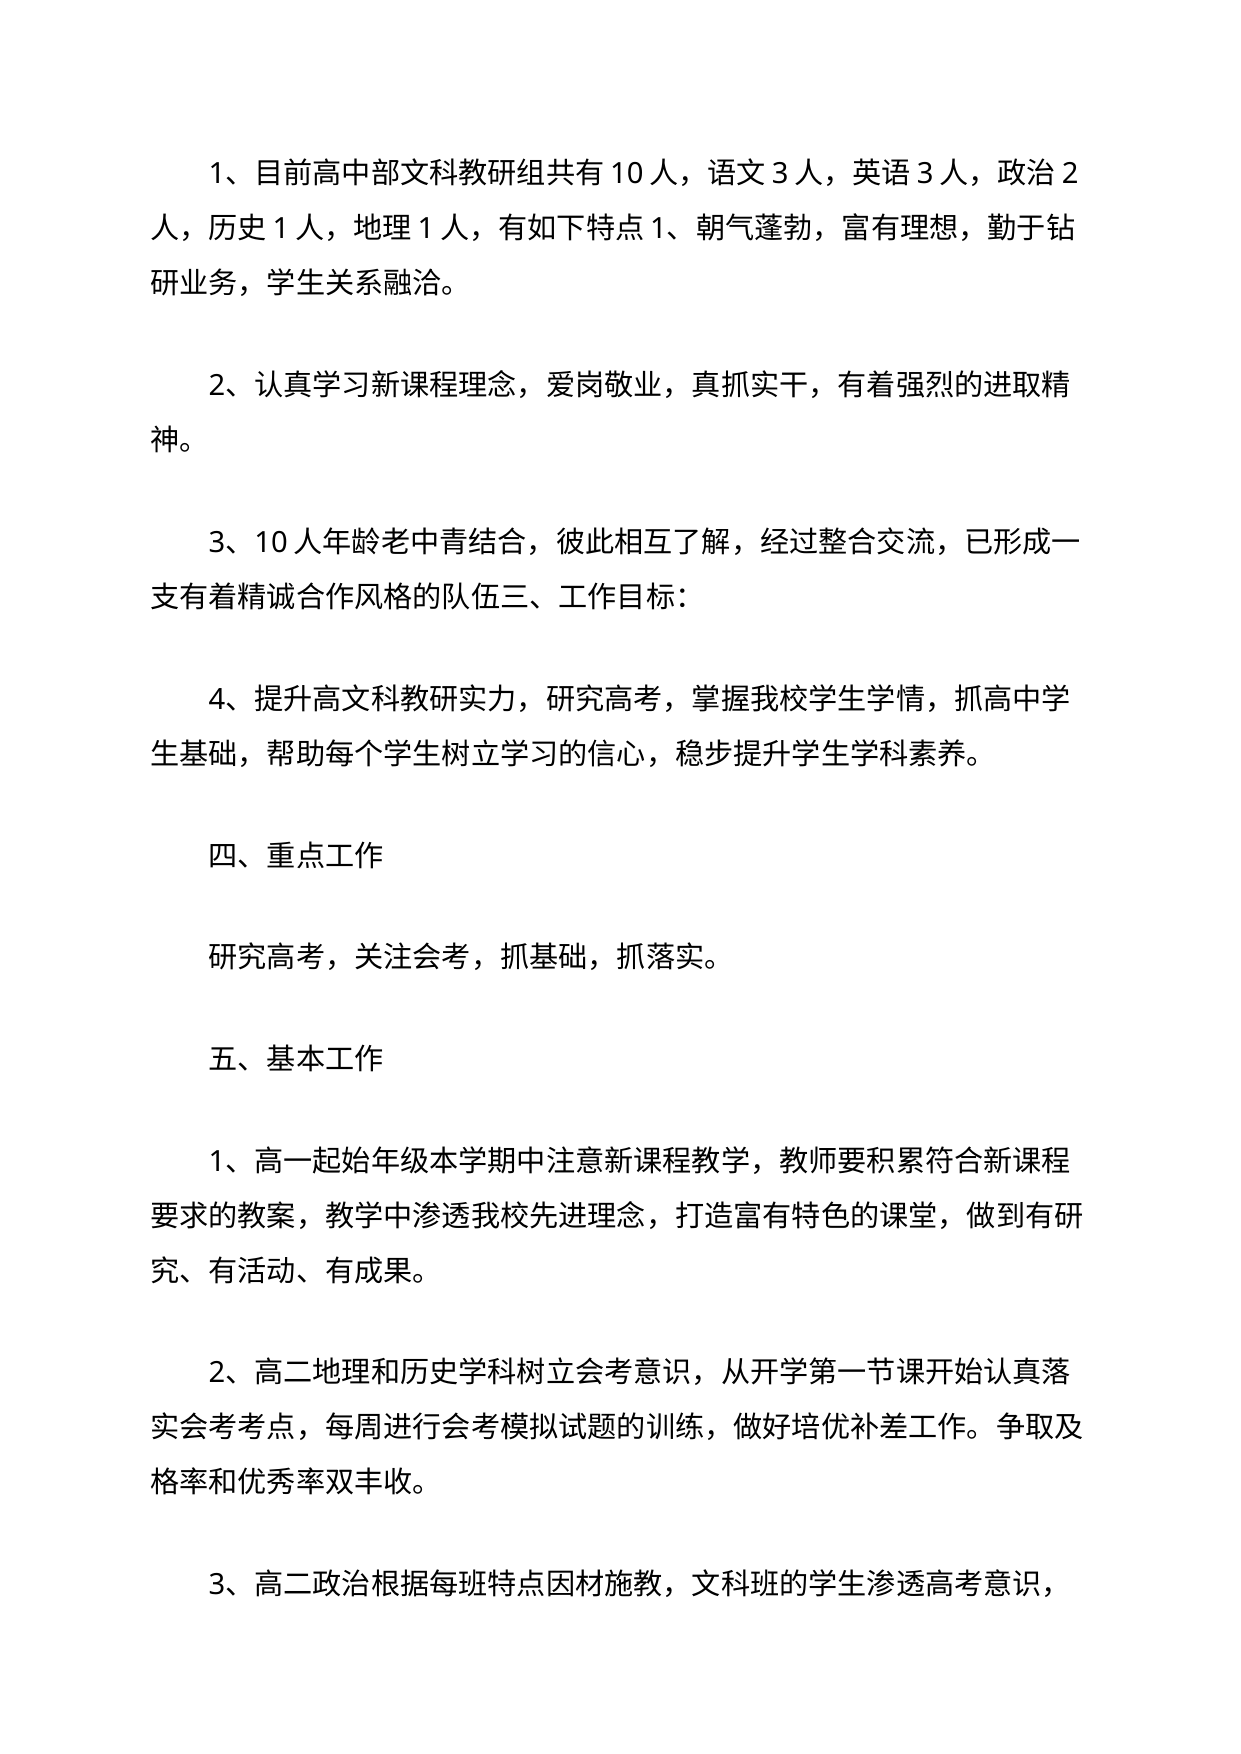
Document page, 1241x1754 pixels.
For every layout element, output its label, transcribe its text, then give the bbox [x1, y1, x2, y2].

text 4、提升高文科教研实力，研究高考，掌握我校学生学情，抓高中学生基础，帮助每个学生树立学习的信心，稳步提升学生学科素养。 [150, 675, 1090, 773]
text 1、高一起始年级本学期中注意新课程教学，教师要积累符合新课程要求的教案，教学中渗透我校先进理念，打造富有特色的课堂，做到有研究、有活动、有成果。 [150, 1137, 1090, 1289]
text 四、重点工作 [150, 832, 1090, 874]
text 1、目前高中部文科教研组共有10人，语文3人，英语3人，政治2人，历史1人，地理1人，有如下特点1、朝气蓬勃，富有理想，勤于钻研业务，学生关系融洽。 [150, 150, 1090, 302]
text 2、认真学习新课程理念，爱岗敬业，真抓实干，有着强烈的进取精神。 [150, 362, 1090, 459]
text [150, 1561, 1090, 1603]
text 3、10人年龄老中青结合，彼此相互了解，经过整合交流，已形成一支有着精诚合作风格的队伍三、工作目标： [150, 518, 1090, 616]
text 2、高二地理和历史学科树立会考意识，从开学第一节课开始认真落实会考考点，每周进行会考模拟试题的训练，做好培优补差工作。争取及格率和优秀率双丰收。 [150, 1349, 1090, 1501]
text 研究高考，关注会考，抓基础，抓落实。 [150, 934, 1090, 976]
text 五、基本工作 [150, 1036, 1090, 1078]
